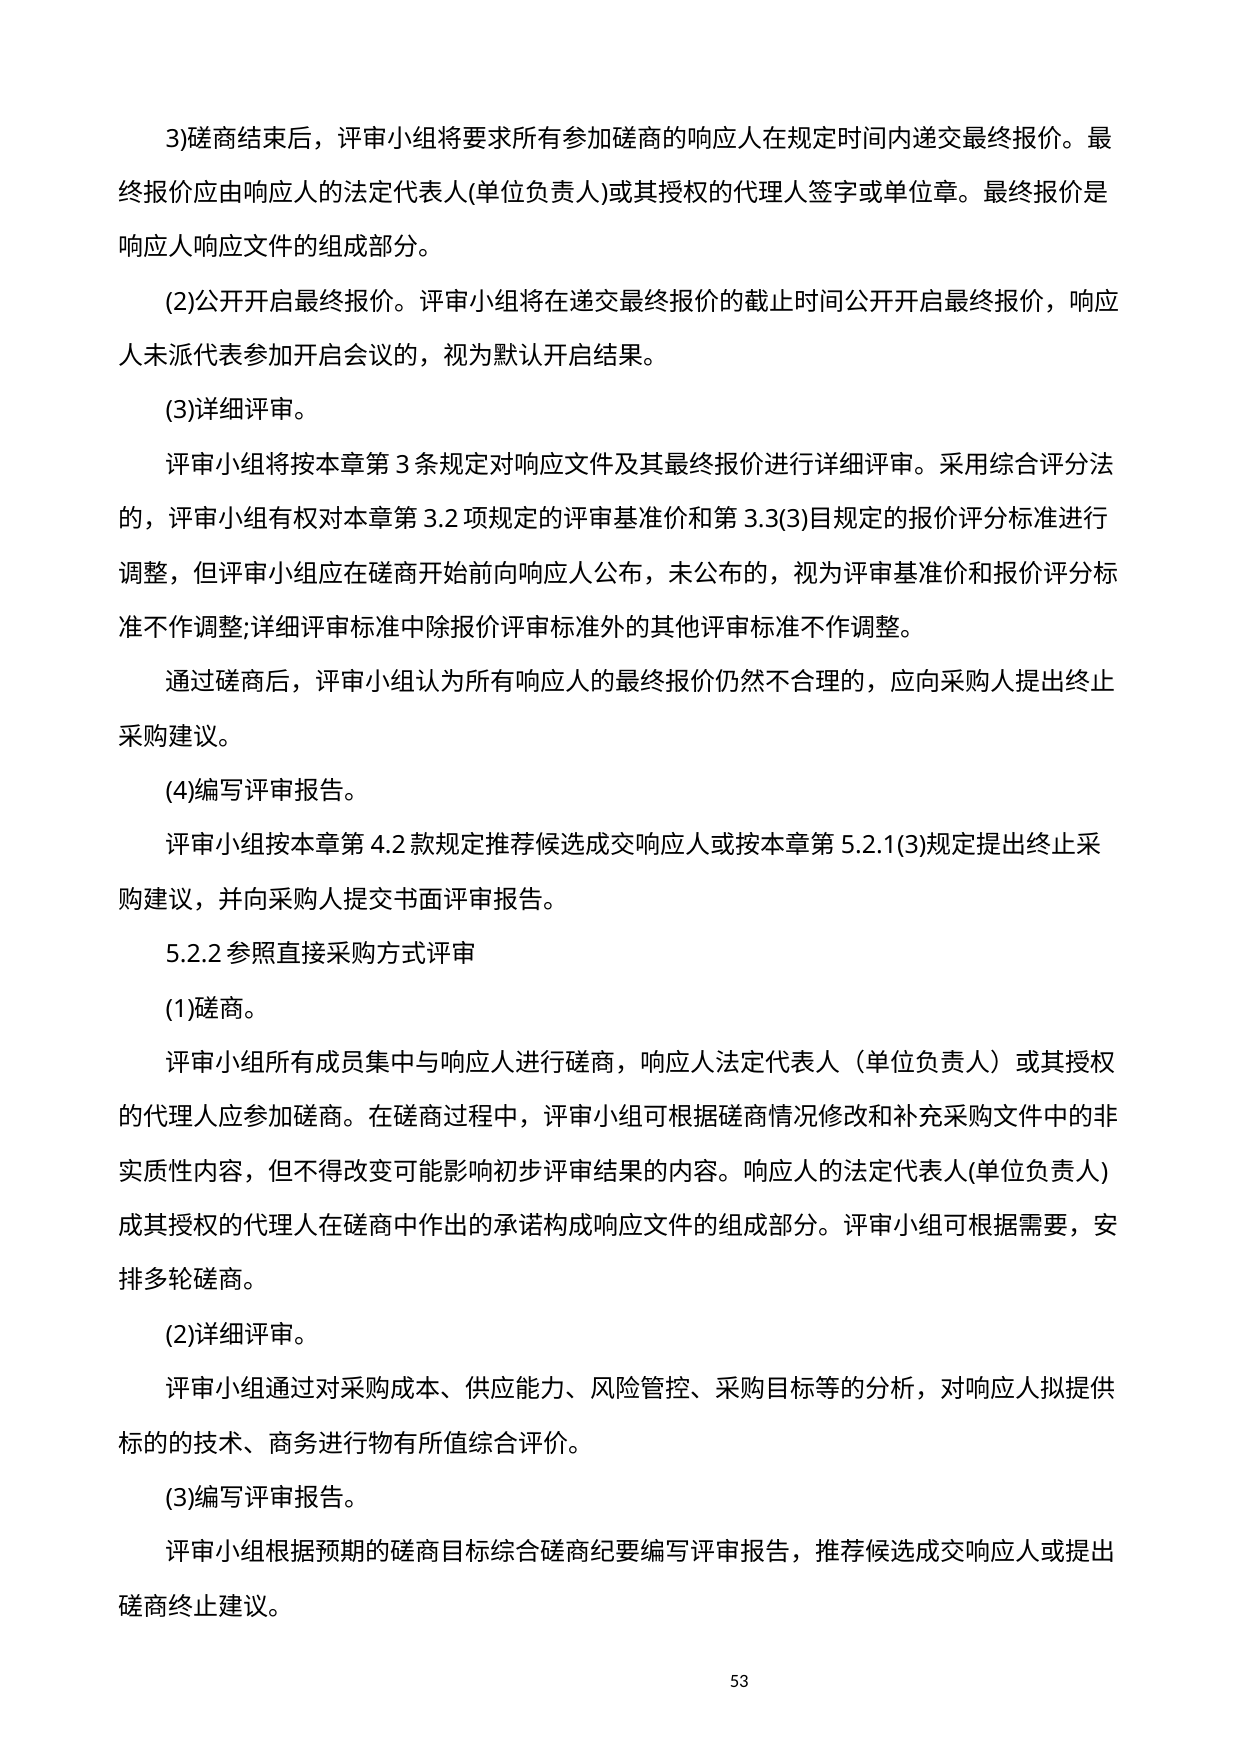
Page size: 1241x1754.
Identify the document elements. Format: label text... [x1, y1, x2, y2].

text 通过磋商后，评审小组认为所有响应人的最终报价仍然不合理的，应向采购人提出终止采购建议。 [118, 662, 1122, 752]
text (4)编写评审报告。 [118, 771, 1122, 807]
text (1)磋商。 [118, 988, 1122, 1024]
text (2)公开开启最终报价。评审小组将在递交最终报价的截止时间公开开启最终报价，响应人未派代表参加开启会议的，视为默认开启结果。 [118, 281, 1122, 372]
text 5.2.2参照直接采购方式评审 [118, 934, 1122, 970]
text 评审小组所有成员集中与响应人进行磋商，响应人法定代表人（单位负责人）或其授权的代理人应参加磋商。在磋商过程中，评审小组可根据磋商情况修改和补充采购文件中的非实质性内容，但不得改变可能影响初步评审结果的内容。响应人的法定代表人(单位负责人)成其授权的代理人在磋商中作出的承诺构成响应文件的组成部分。评审小组可根据需要，安排多轮磋商。 [118, 1042, 1122, 1296]
text 评审小组按本章第4.2款规定推荐候选成交响应人或按本章第5.2.1(3)规定提出终止采购建议，并向采购人提交书面评审报告。 [118, 825, 1122, 916]
text (2)详细评审。 [118, 1314, 1122, 1351]
text (3)详细评审。 [118, 390, 1122, 426]
text 评审小组将按本章第3条规定对响应文件及其最终报价进行详细评审。采用综合评分法的，评审小组有权对本章第3.2项规定的评审基准价和第3.3(3)目规定的报价评分标准进行调整，但评审小组应在磋商开始前向响应人公布，未公布的，视为评审基准价和报价评分标准不作调整;详细评审标准中除报价评审标准外的其他评审标准不作调整。 [118, 444, 1122, 644]
text 3)磋商结束后，评审小组将要求所有参加磋商的响应人在规定时间内递交最终报价。最终报价应由响应人的法定代表人(单位负责人)或其授权的代理人签字或单位章。最终报价是响应人响应文件的组成部分。 [118, 118, 1122, 263]
text (3)编写评审报告。 [118, 1477, 1122, 1514]
text 评审小组通过对采购成本、供应能力、风险管控、采购目标等的分析，对响应人拟提供标的的技术、商务进行物有所值综合评价。 [118, 1369, 1122, 1459]
text 评审小组根据预期的磋商目标综合磋商纪要编写评审报告，推荐候选成交响应人或提出磋商终止建议。 [118, 1532, 1122, 1622]
